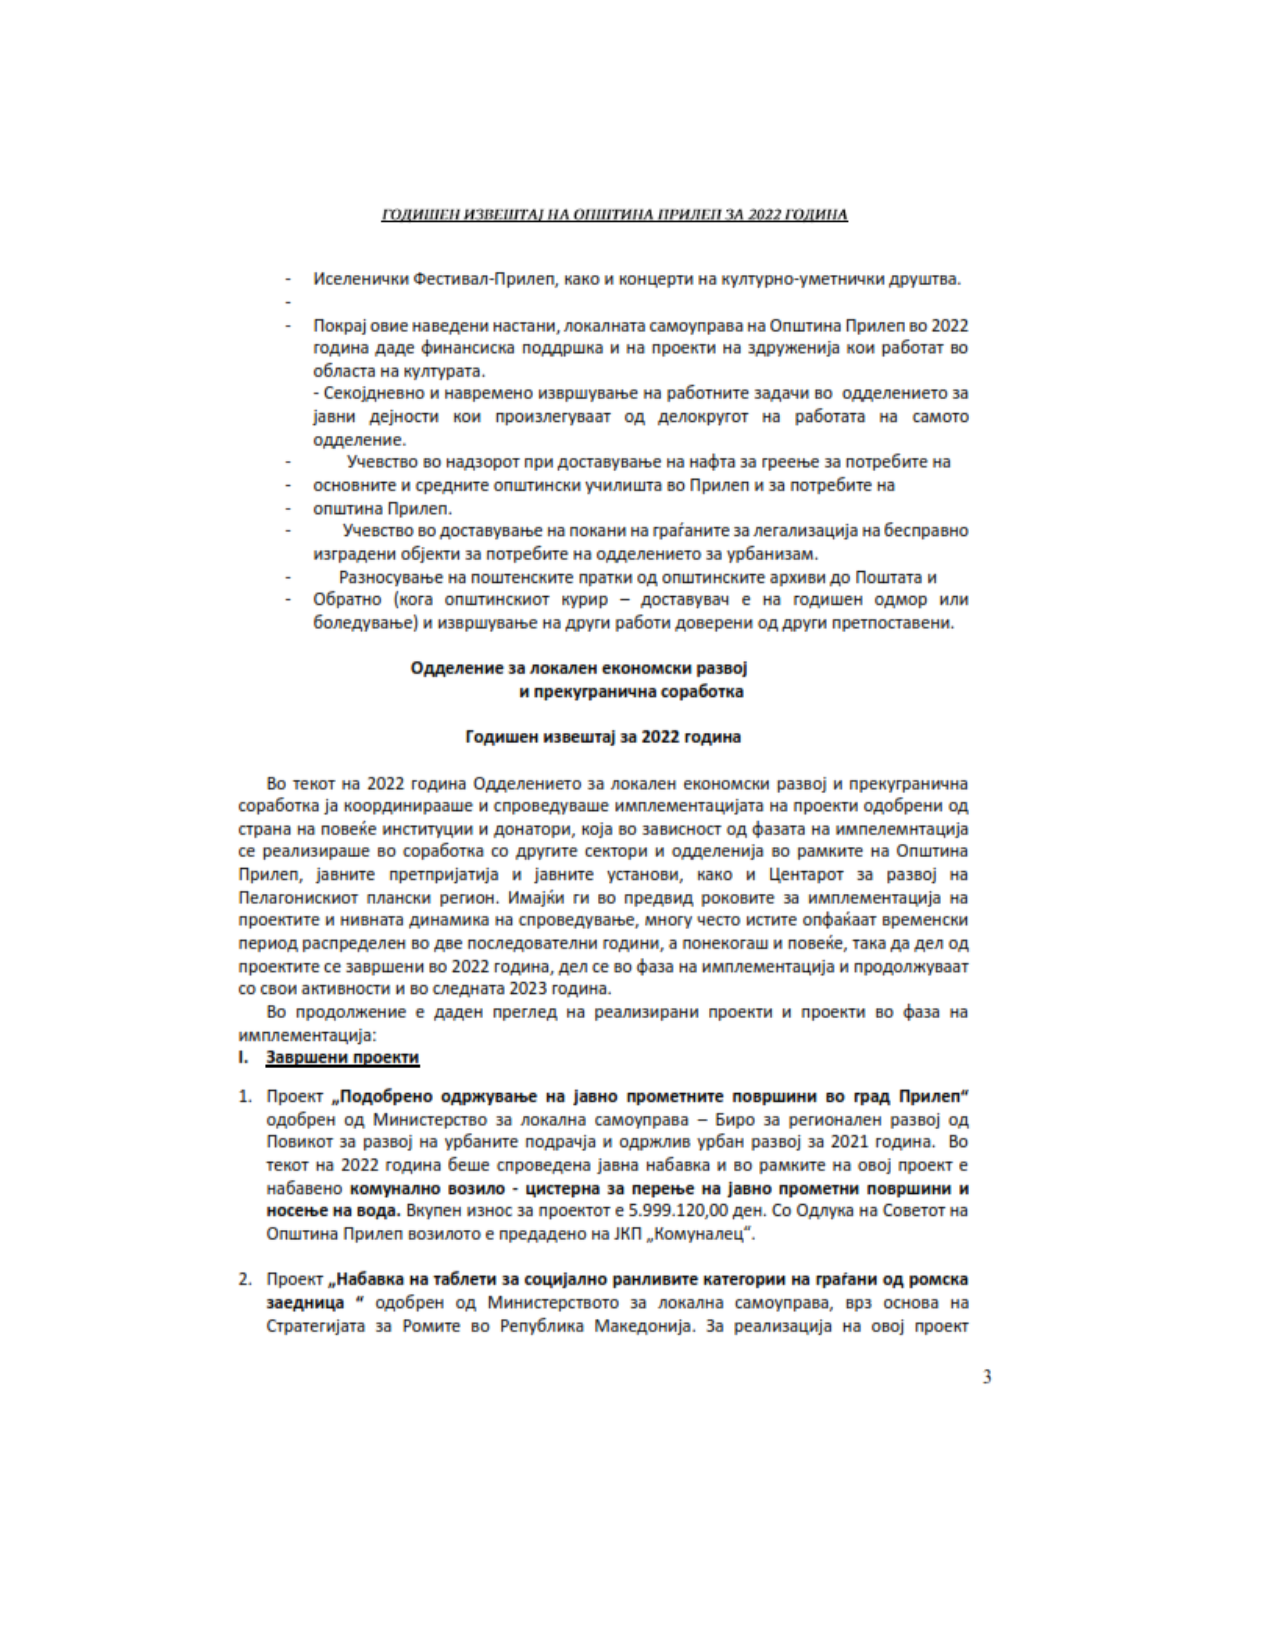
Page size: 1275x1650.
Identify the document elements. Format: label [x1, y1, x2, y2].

picture [150, 150, 1080, 1465]
